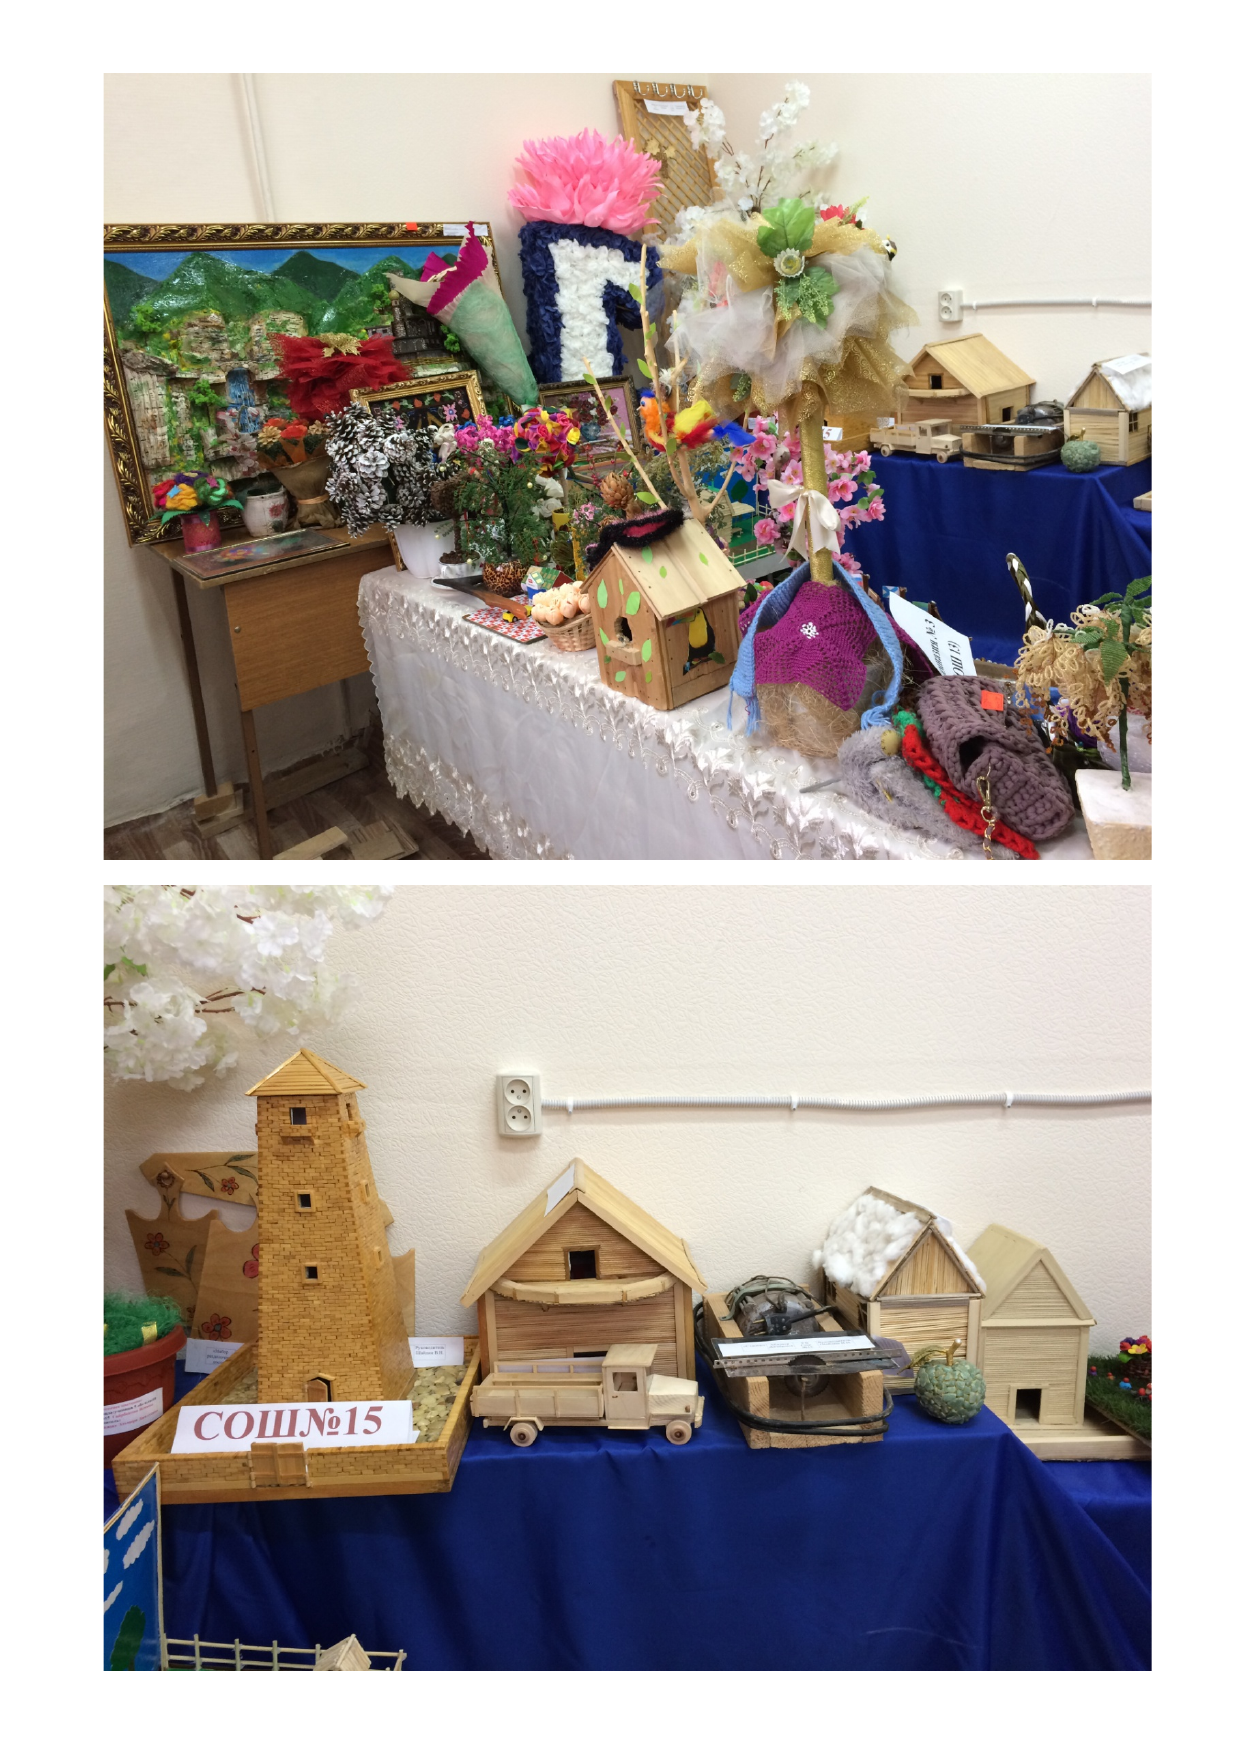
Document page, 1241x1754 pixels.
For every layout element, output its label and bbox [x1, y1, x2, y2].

picture [103, 885, 1152, 1671]
picture [103, 73, 1152, 860]
